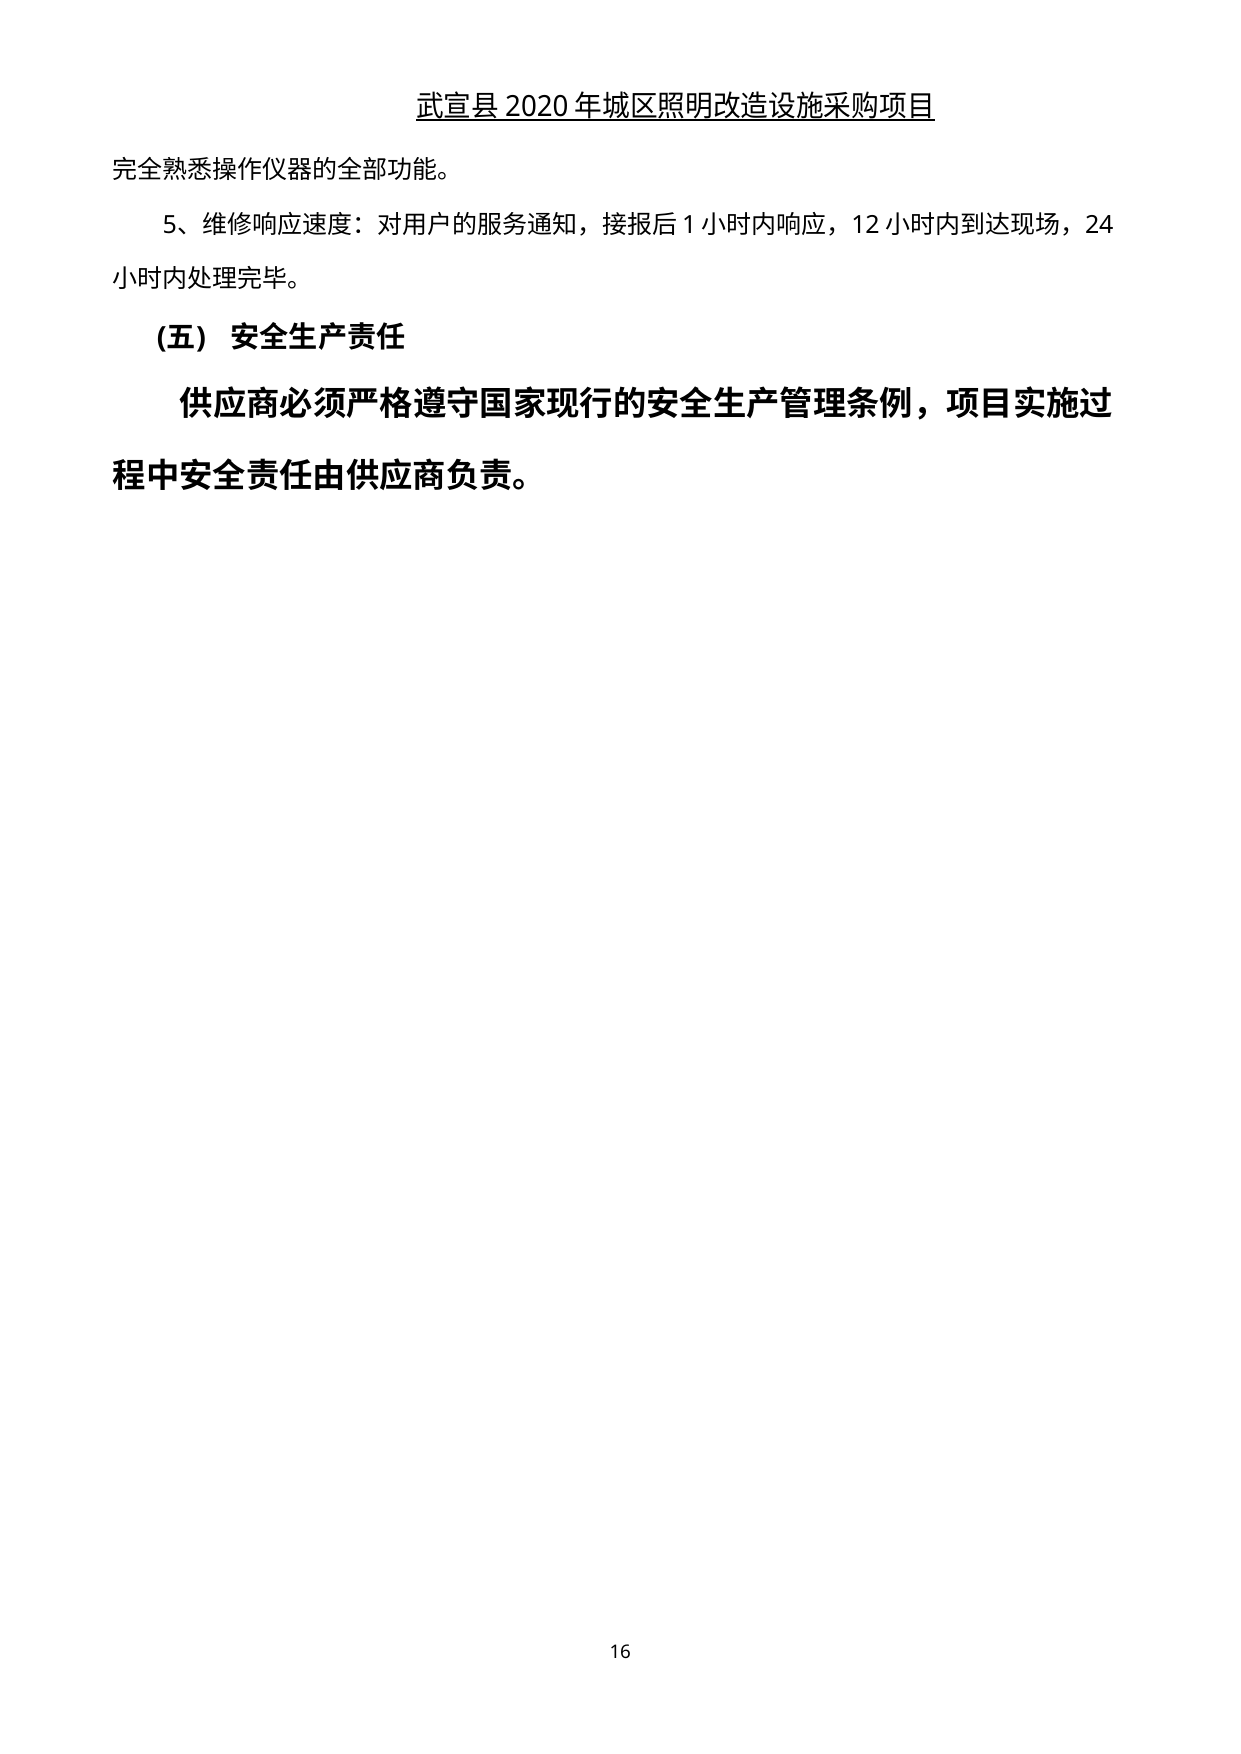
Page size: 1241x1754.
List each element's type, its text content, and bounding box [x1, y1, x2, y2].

text 供应商必须严格遵守国家现行的安全生产管理条例，项目实施过程中安全责任由供应商负责。 [112, 377, 1128, 497]
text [112, 150, 1128, 186]
text 5、维修响应速度：对用户的服务通知，接报后1小时内响应，12小时内到达现场，24小时内处理完毕。 [112, 204, 1128, 295]
list 安全生产责任 [157, 313, 1128, 356]
